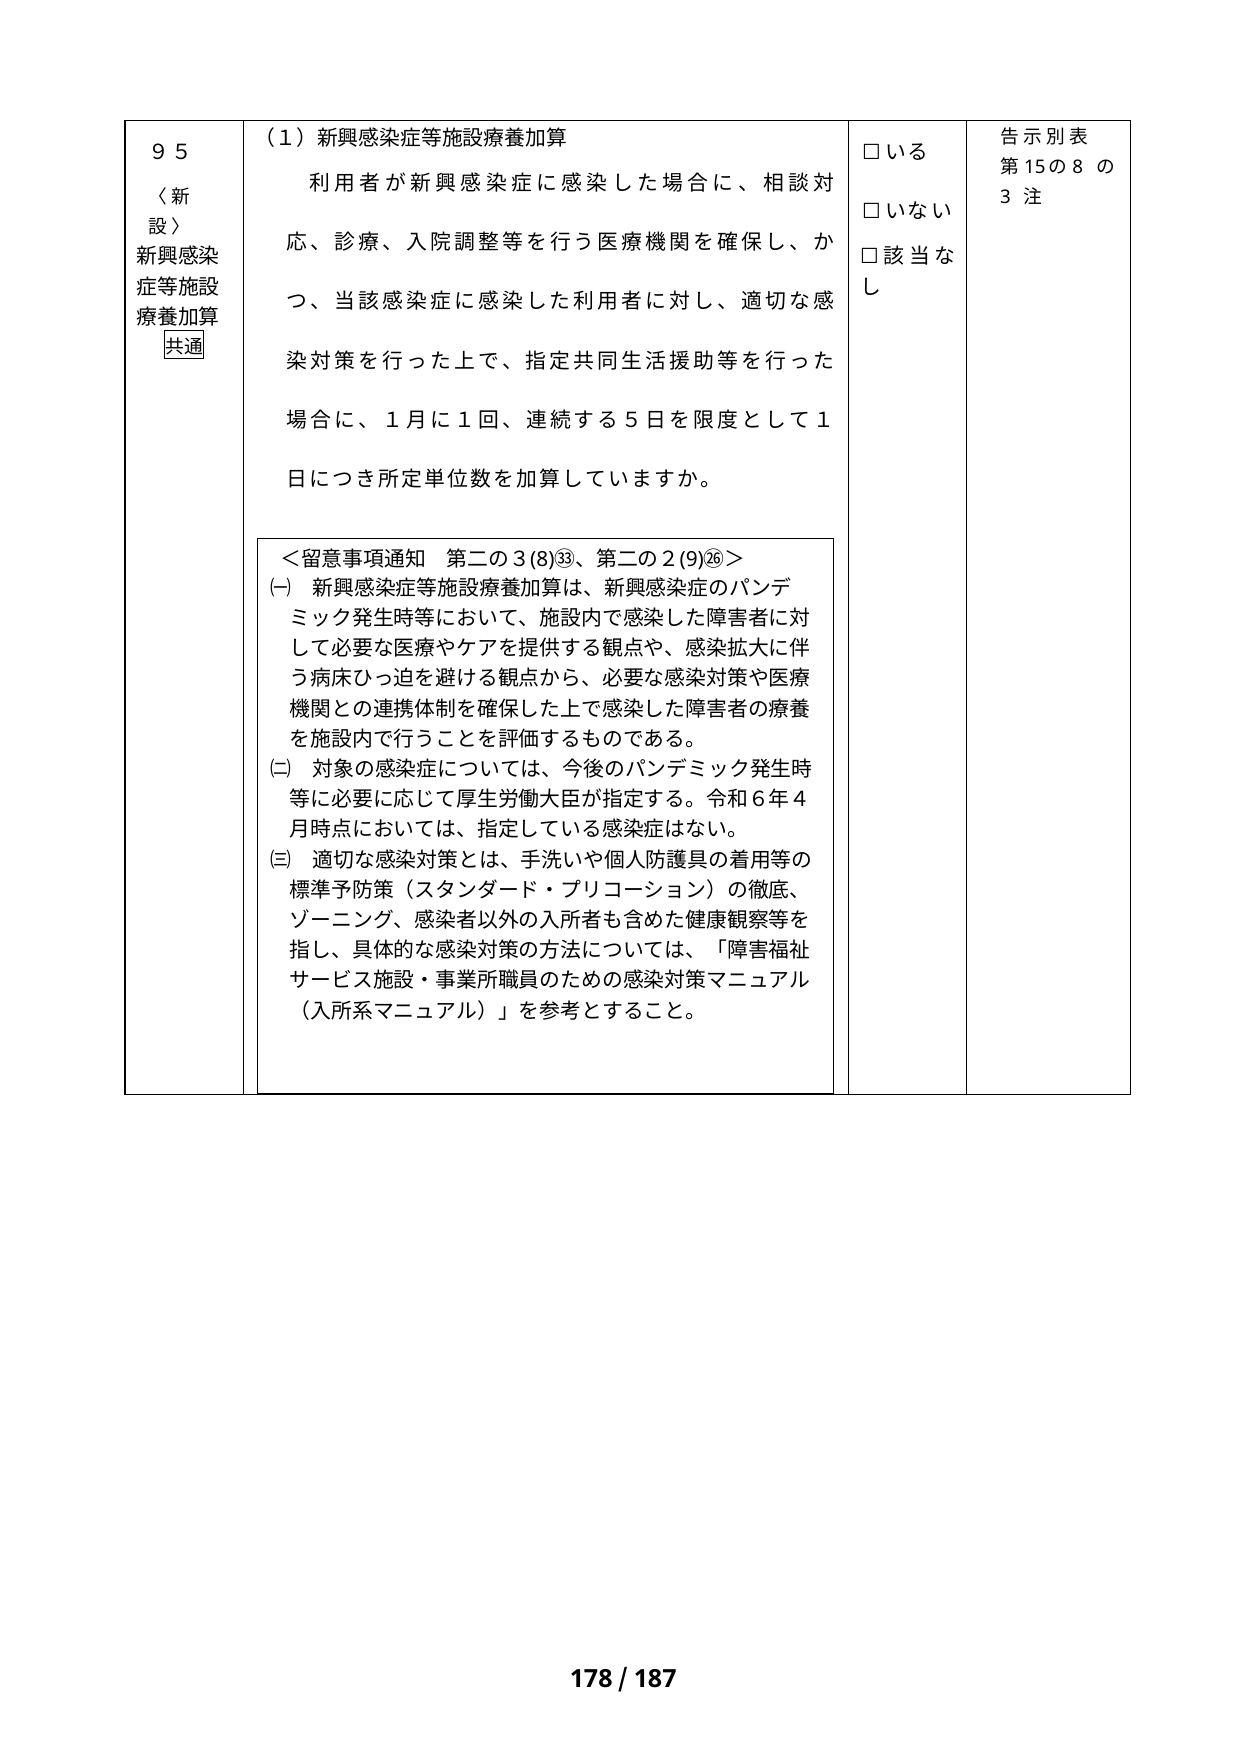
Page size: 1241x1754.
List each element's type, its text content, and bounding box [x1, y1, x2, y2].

table_cell ９５ 〈新設〉 新興感染症等施設療養加算 共通 [126, 121, 243, 1094]
table_cell 告示別表 第15の8の3注 [967, 121, 1130, 1094]
table_cell ☐いる ☐いない ☐該当なし [849, 121, 966, 1094]
table_cell （１）新興感染症等施設療養加算 利用者が新興感染症に感染した場合に、相談対応、診療、入院調整等を行う医療機関を確保し、かつ、当該感染症に感染した利用者に対し、適切な感染対策を行った上で、指定共同生活援助等を行った場合に、１月に１回、連続する５日を限度として１日につき所定単位数を加算していますか。 [244, 121, 848, 1094]
